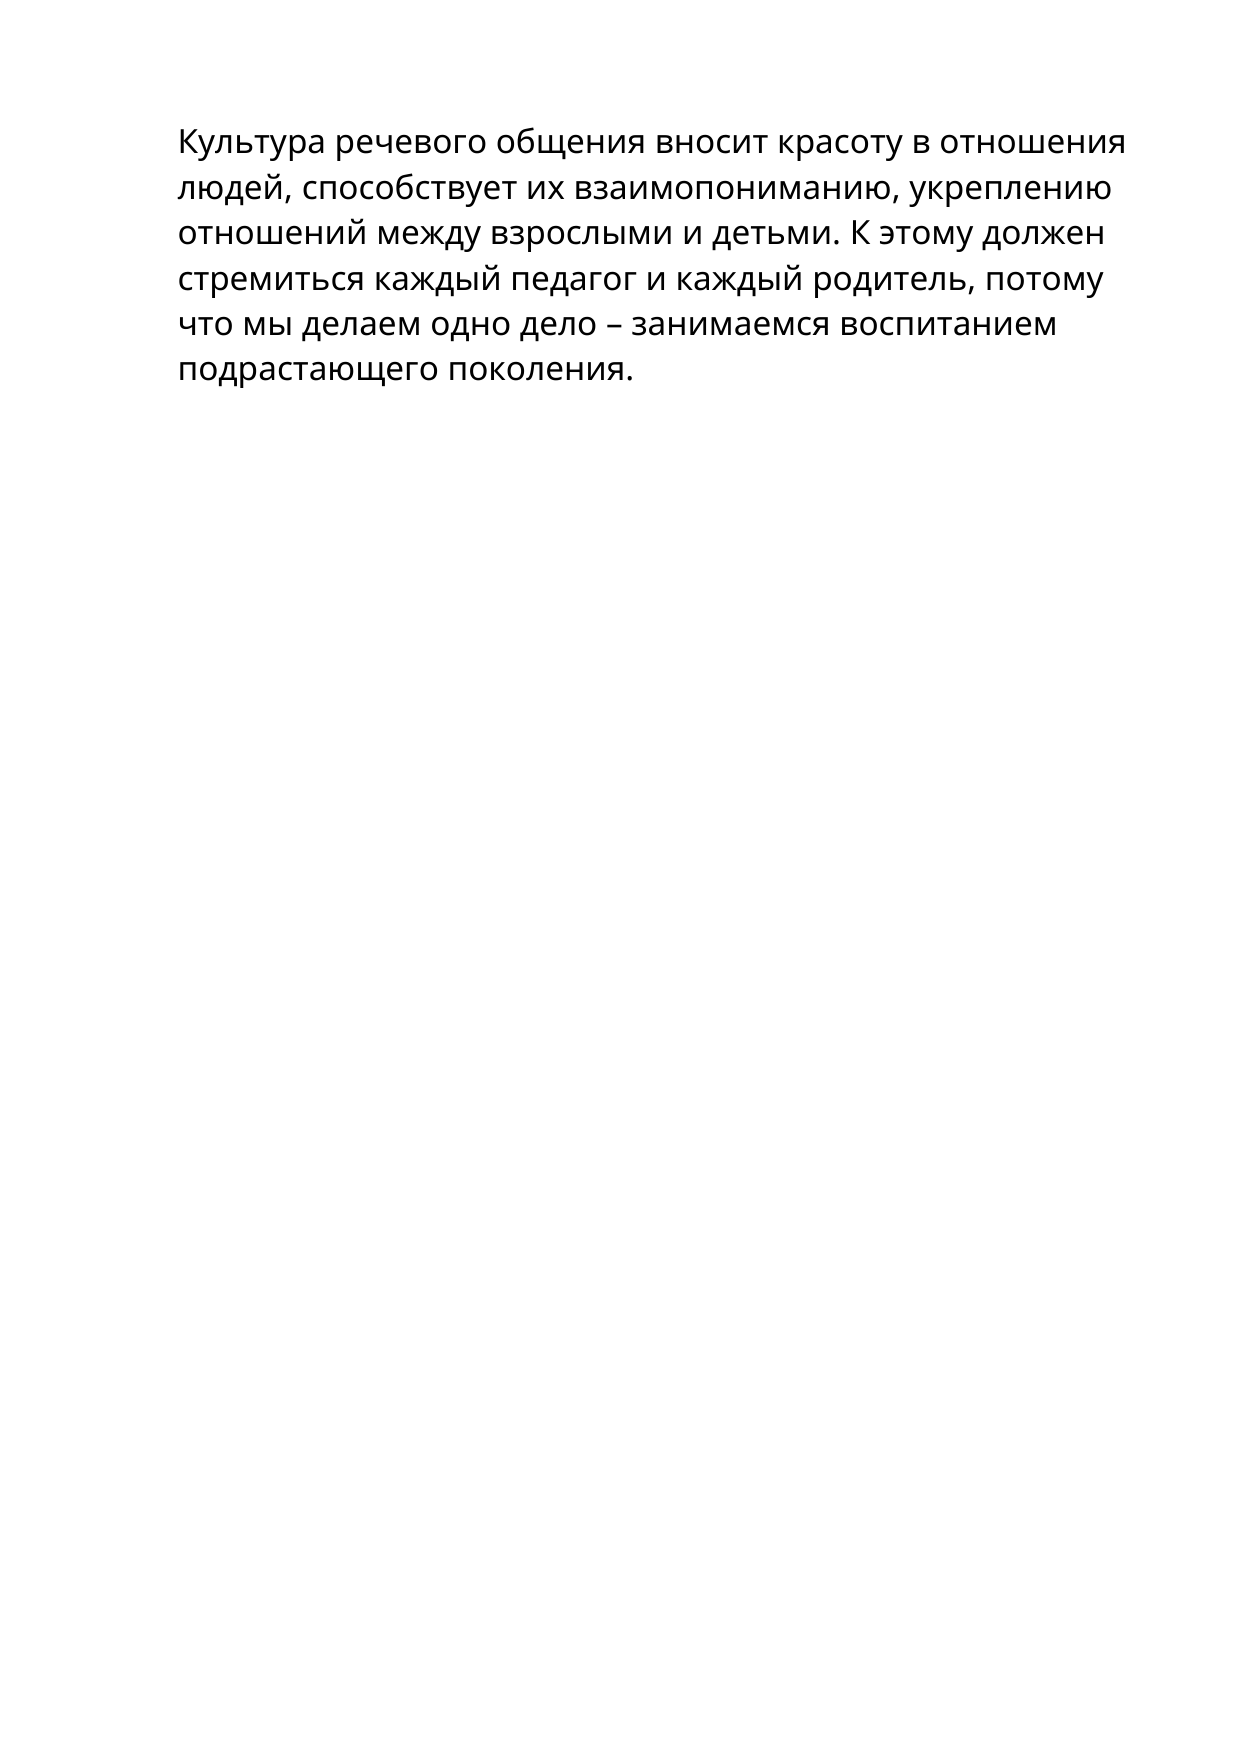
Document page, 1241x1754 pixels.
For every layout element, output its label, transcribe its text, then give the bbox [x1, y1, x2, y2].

text Культура речевого общения вносит красоту в отношения людей, способствует их взаимопониманию, укреплению отношений между взрослыми и детьми. К этому должен стремиться каждый педагог и каждый родитель, потому что мы делаем одно дело – занимаемся воспитанием подрастающего поколения. [177, 118, 1152, 391]
